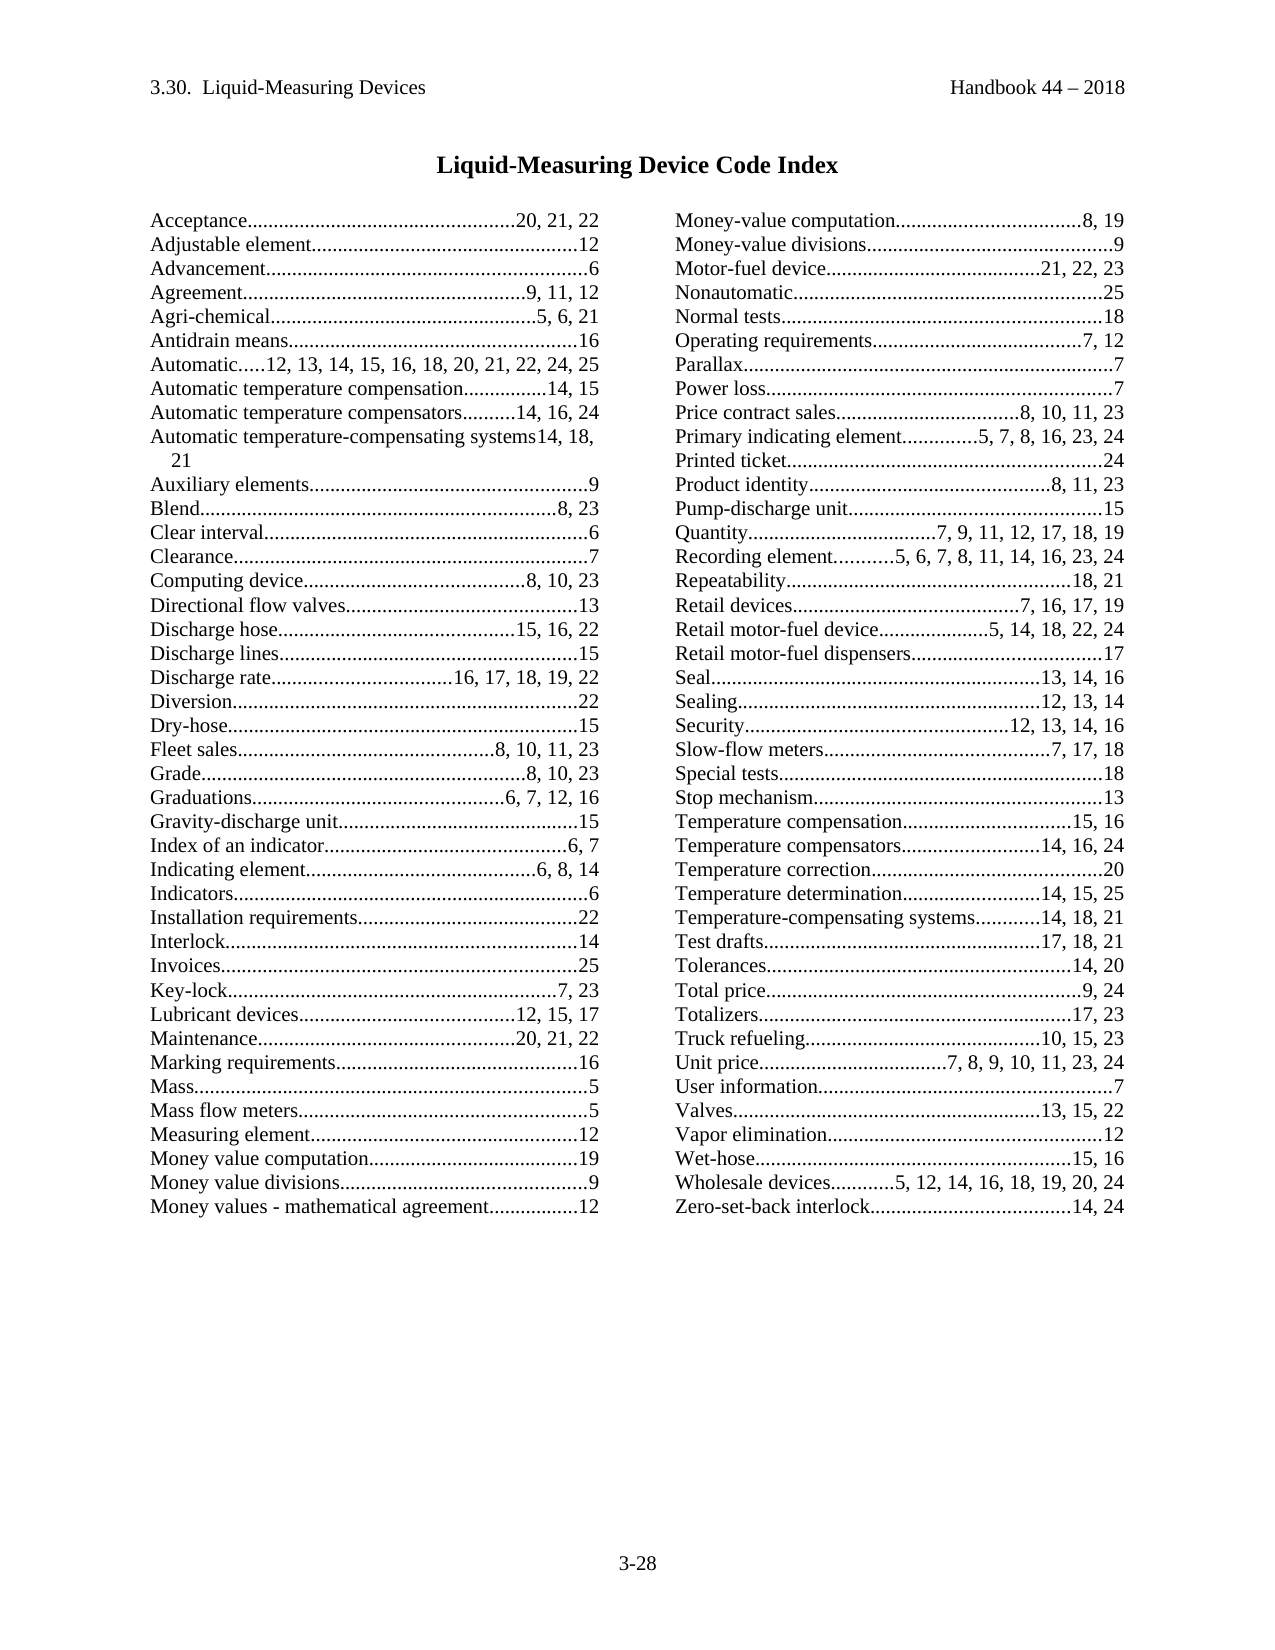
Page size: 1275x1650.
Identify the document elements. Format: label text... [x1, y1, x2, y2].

text Product identity 8, 11, 23 [675, 472, 1125, 496]
text Quantity 7, 9, 11, 12, 17, 18, 19 [675, 520, 1125, 544]
text Directional flow valves 13 [150, 592, 600, 617]
text Lubricant devices 12, 15, 17 [150, 1002, 600, 1026]
text Advancement 6 [150, 256, 600, 280]
text Discharge hose 15, 16, 22 [150, 617, 600, 641]
text Nonautomatic 25 [675, 280, 1125, 304]
text Totalizers 17, 23 [675, 1002, 1125, 1026]
text Grade 8, 10, 23 [150, 761, 600, 785]
text Automatic 12, 13, 14, 15, 16, 18, 20, 21, 22, 24, 25 [150, 352, 600, 376]
text Dry-hose 15 [150, 713, 600, 737]
text Auxiliary elements 9 [150, 472, 600, 496]
text Wholesale devices 5, 12, 14, 16, 18, 19, 20, 24 [675, 1170, 1125, 1194]
text Money value computation 19 [150, 1146, 600, 1170]
text Automatic temperature compensation 14, 15 [150, 376, 600, 400]
subtitle Liquid-Measuring Device Code Index [150, 150, 1125, 179]
text Agri-chemical 5, 6, 21 [150, 304, 600, 328]
text Normal tests 18 [675, 304, 1125, 328]
text Adjustable element 12 [150, 232, 600, 256]
text Stop mechanism 13 [675, 785, 1125, 809]
text Parallax 7 [675, 352, 1125, 376]
text Diversion 22 [150, 689, 600, 713]
text Automatic temperature-compensating systems 14, 18, 21 [150, 424, 600, 472]
text Vapor elimination 12 [675, 1122, 1125, 1146]
text Invoices 25 [150, 953, 600, 977]
text Power loss 7 [675, 376, 1125, 400]
text Installation requirements 22 [150, 905, 600, 929]
text Unit price 7, 8, 9, 10, 11, 23, 24 [675, 1050, 1125, 1074]
text Discharge lines 15 [150, 641, 600, 665]
text Temperature compensation 15, 16 [675, 809, 1125, 833]
text Gravity-discharge unit 15 [150, 809, 600, 833]
text Printed ticket 24 [675, 448, 1125, 472]
text Fleet sales 8, 10, 11, 23 [150, 737, 600, 761]
text Wet-hose 15, 16 [675, 1146, 1125, 1170]
text Agreement 9, 11, 12 [150, 280, 600, 304]
text Seal 13, 14, 16 [675, 665, 1125, 689]
text Temperature determination 14, 15, 25 [675, 881, 1125, 905]
text Security 12, 13, 14, 16 [675, 713, 1125, 737]
text Discharge rate 16, 17, 18, 19, 22 [150, 665, 600, 689]
text Temperature compensators 14, 16, 24 [675, 833, 1125, 857]
text Graduations 6, 7, 12, 16 [150, 785, 600, 809]
text Temperature correction 20 [675, 857, 1125, 881]
text Maintenance 20, 21, 22 [150, 1026, 600, 1050]
text Price contract sales 8, 10, 11, 23 [675, 400, 1125, 424]
text Retail devices 7, 16, 17, 19 [675, 592, 1125, 617]
text Recording element 5, 6, 7, 8, 11, 14, 16, 23, 24 [675, 544, 1125, 568]
text Special tests 18 [675, 761, 1125, 785]
text Zero-set-back interlock 14, 24 [675, 1194, 1125, 1218]
text User information 7 [675, 1074, 1125, 1098]
text Operating requirements 7, 12 [675, 328, 1125, 352]
text Total price 9, 24 [675, 977, 1125, 1002]
text Money-value divisions 9 [675, 232, 1125, 256]
text Pump-discharge unit 15 [675, 496, 1125, 520]
text Retail motor-fuel dispensers 17 [675, 641, 1125, 665]
text Key-lock 7, 23 [150, 977, 600, 1002]
text Test drafts 17, 18, 21 [675, 929, 1125, 953]
text Acceptance 20, 21, 22 [150, 207, 600, 232]
text Repeatability 18, 21 [675, 568, 1125, 592]
text Clear interval 6 [150, 520, 600, 544]
text Valves 13, 15, 22 [675, 1098, 1125, 1122]
text Primary indicating element 5, 7, 8, 16, 23, 24 [675, 424, 1125, 448]
text Motor-fuel device 21, 22, 23 [675, 256, 1125, 280]
text Indicating element 6, 8, 14 [150, 857, 600, 881]
text Temperature-compensating systems 14, 18, 21 [675, 905, 1125, 929]
text Index of an indicator 6, 7 [150, 833, 600, 857]
text Mass 5 [150, 1074, 600, 1098]
text Marking requirements 16 [150, 1050, 600, 1074]
text Money values - mathematical agreement 12 [150, 1194, 600, 1218]
text Indicators 6 [150, 881, 600, 905]
text Blend 8, 23 [150, 496, 600, 520]
text Truck refueling 10, 15, 23 [675, 1026, 1125, 1050]
text Sealing 12, 13, 14 [675, 689, 1125, 713]
text Computing device 8, 10, 23 [150, 568, 600, 592]
text Antidrain means 16 [150, 328, 600, 352]
text Interlock 14 [150, 929, 600, 953]
text Mass flow meters 5 [150, 1098, 600, 1122]
text Money value divisions 9 [150, 1170, 600, 1194]
text Slow-flow meters 7, 17, 18 [675, 737, 1125, 761]
text Retail motor-fuel device 5, 14, 18, 22, 24 [675, 617, 1125, 641]
text Tolerances 14, 20 [675, 953, 1125, 977]
text Automatic temperature compensators 14, 16, 24 [150, 400, 600, 424]
text Clearance 7 [150, 544, 600, 568]
text Money-value computation 8, 19 [675, 207, 1125, 232]
text Measuring element 12 [150, 1122, 600, 1146]
